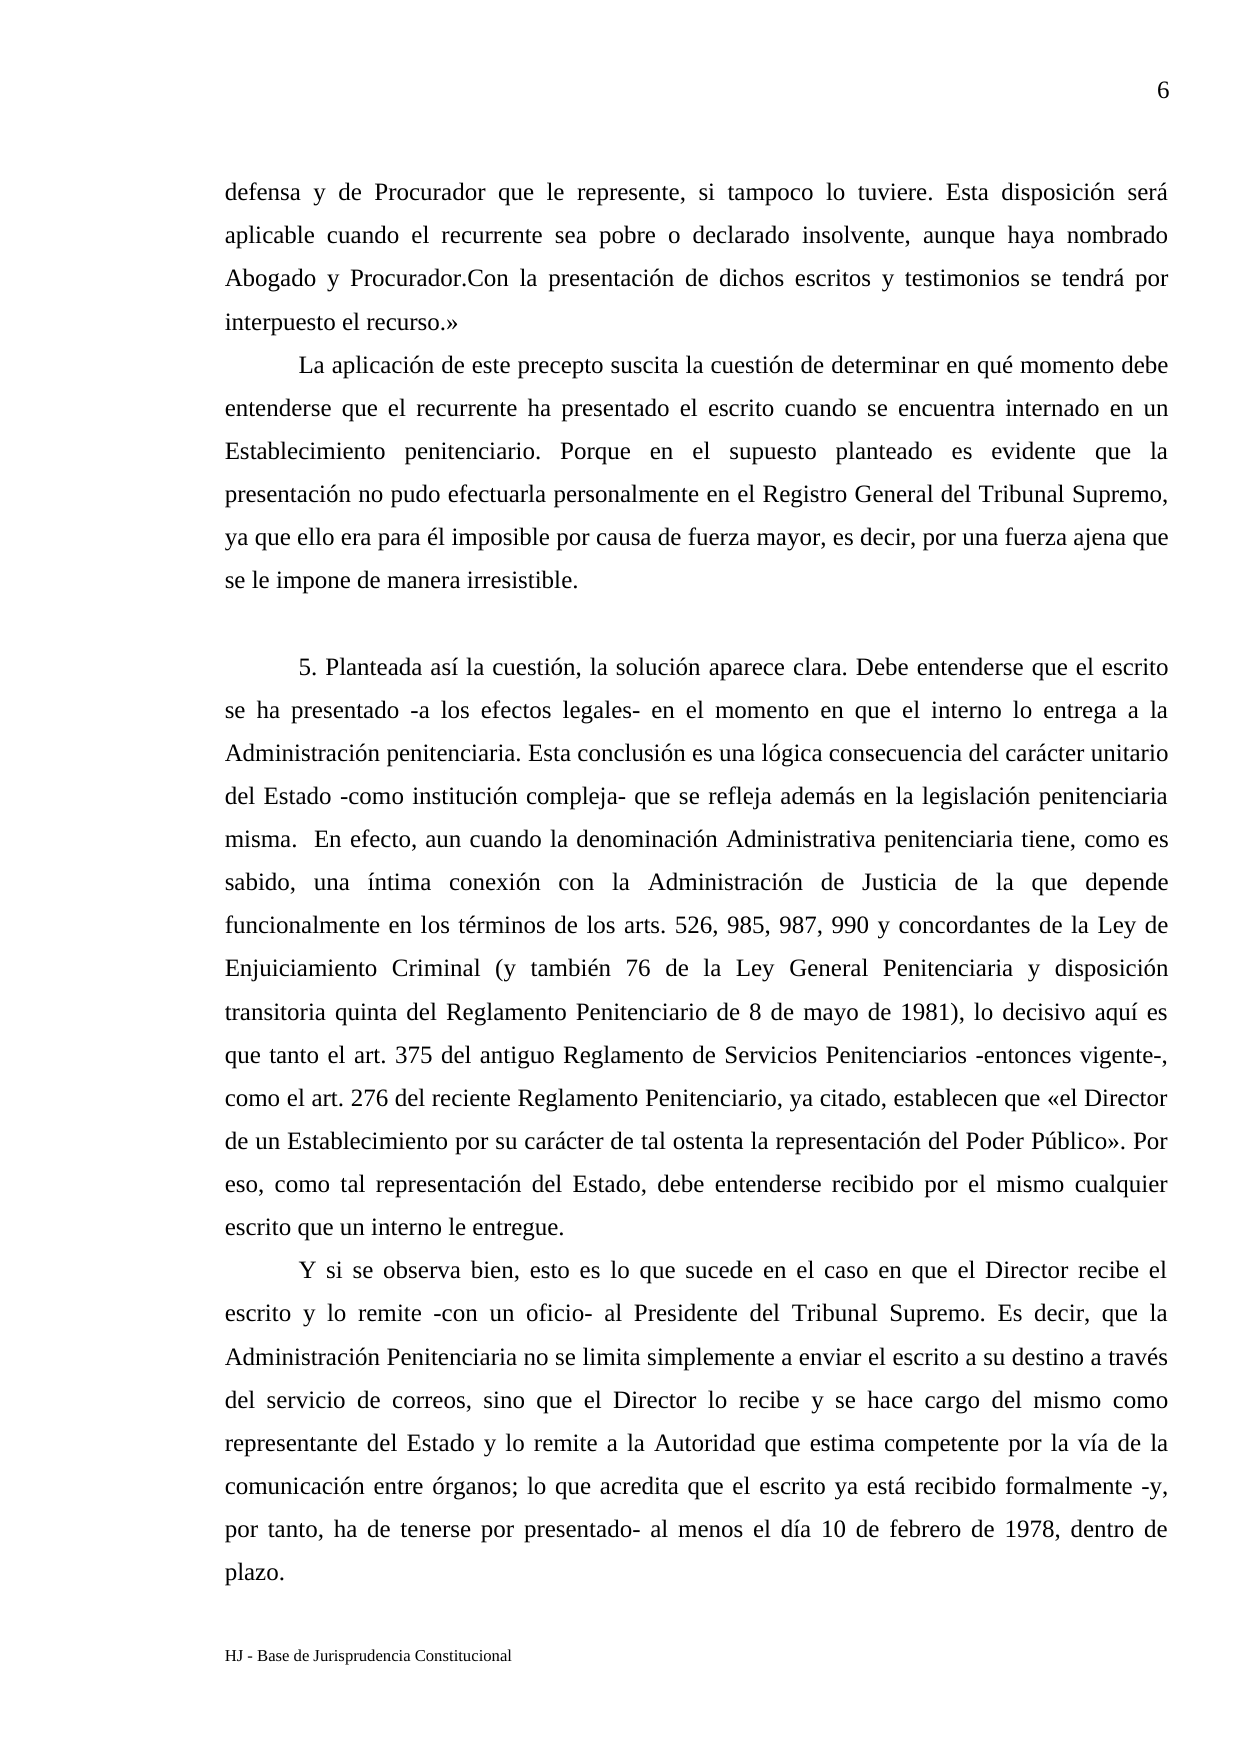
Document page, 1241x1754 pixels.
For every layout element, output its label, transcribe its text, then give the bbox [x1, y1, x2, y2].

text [224, 177, 1169, 335]
text Y si se observa bien, esto es lo que sucede en el caso en que el Director recibe el escrito y lo remite -con un oficio- al Presidente del Tribunal Supremo. Es decir, que la Administración Penitenciaria no se limita simplemente a enviar el escrito a su destino a través del servicio de correos, sino que el Director lo recibe y se hace cargo del mismo como representante del Estado y lo remite a la Autoridad que estima competente por la vía de la comunicación entre órganos; lo que acredita que el escrito ya está recibido formalmente -y, por tanto, ha de tenerse por presentado- al menos el día 10 de febrero de 1978, dentro de plazo. [224, 1255, 1169, 1586]
text 5. Planteada así la cuestión, la solución aparece clara. Debe entenderse que el escrito se ha presentado -a los efectos legales- en el momento en que el interno lo entrega a la Administración penitenciaria. Esta conclusión es una lógica consecuencia del carácter unitario del Estado -como institución compleja- que se refleja además en la legislación penitenciaria misma. En efecto, aun cuando la denominación Administrativa penitenciaria tiene, como es sabido, una íntima conexión con la Administración de Justicia de la que depende funcionalmente en los términos de los arts. 526, 985, 987, 990 y concordantes de la Ley de Enjuiciamiento Criminal (y también 76 de la Ley General Penitenciaria y disposición transitoria quinta del Reglamento Penitenciario de 8 de mayo de 1981), lo decisivo aquí es que tanto el art. 375 del antiguo Reglamento de Servicios Penitenciarios -entonces vigente-, como el art. 276 del reciente Reglamento Penitenciario, ya citado, establecen que «el Director de un Establecimiento por su carácter de tal ostenta la representación del Poder Público». Por eso, como tal representación del Estado, debe entenderse recibido por el mismo cualquier escrito que un interno le entregue. [224, 652, 1169, 1241]
text La aplicación de este precepto suscita la cuestión de determinar en qué momento debe entenderse que el recurrente ha presentado el escrito cuando se encuentra internado en un Establecimiento penitenciario. Porque en el supuesto planteado es evidente que la presentación no pudo efectuarla personalmente en el Registro General del Tribunal Supremo, ya que ello era para él imposible por causa de fuerza mayor, es decir, por una fuerza ajena que se le impone de manera irresistible. [224, 350, 1169, 594]
